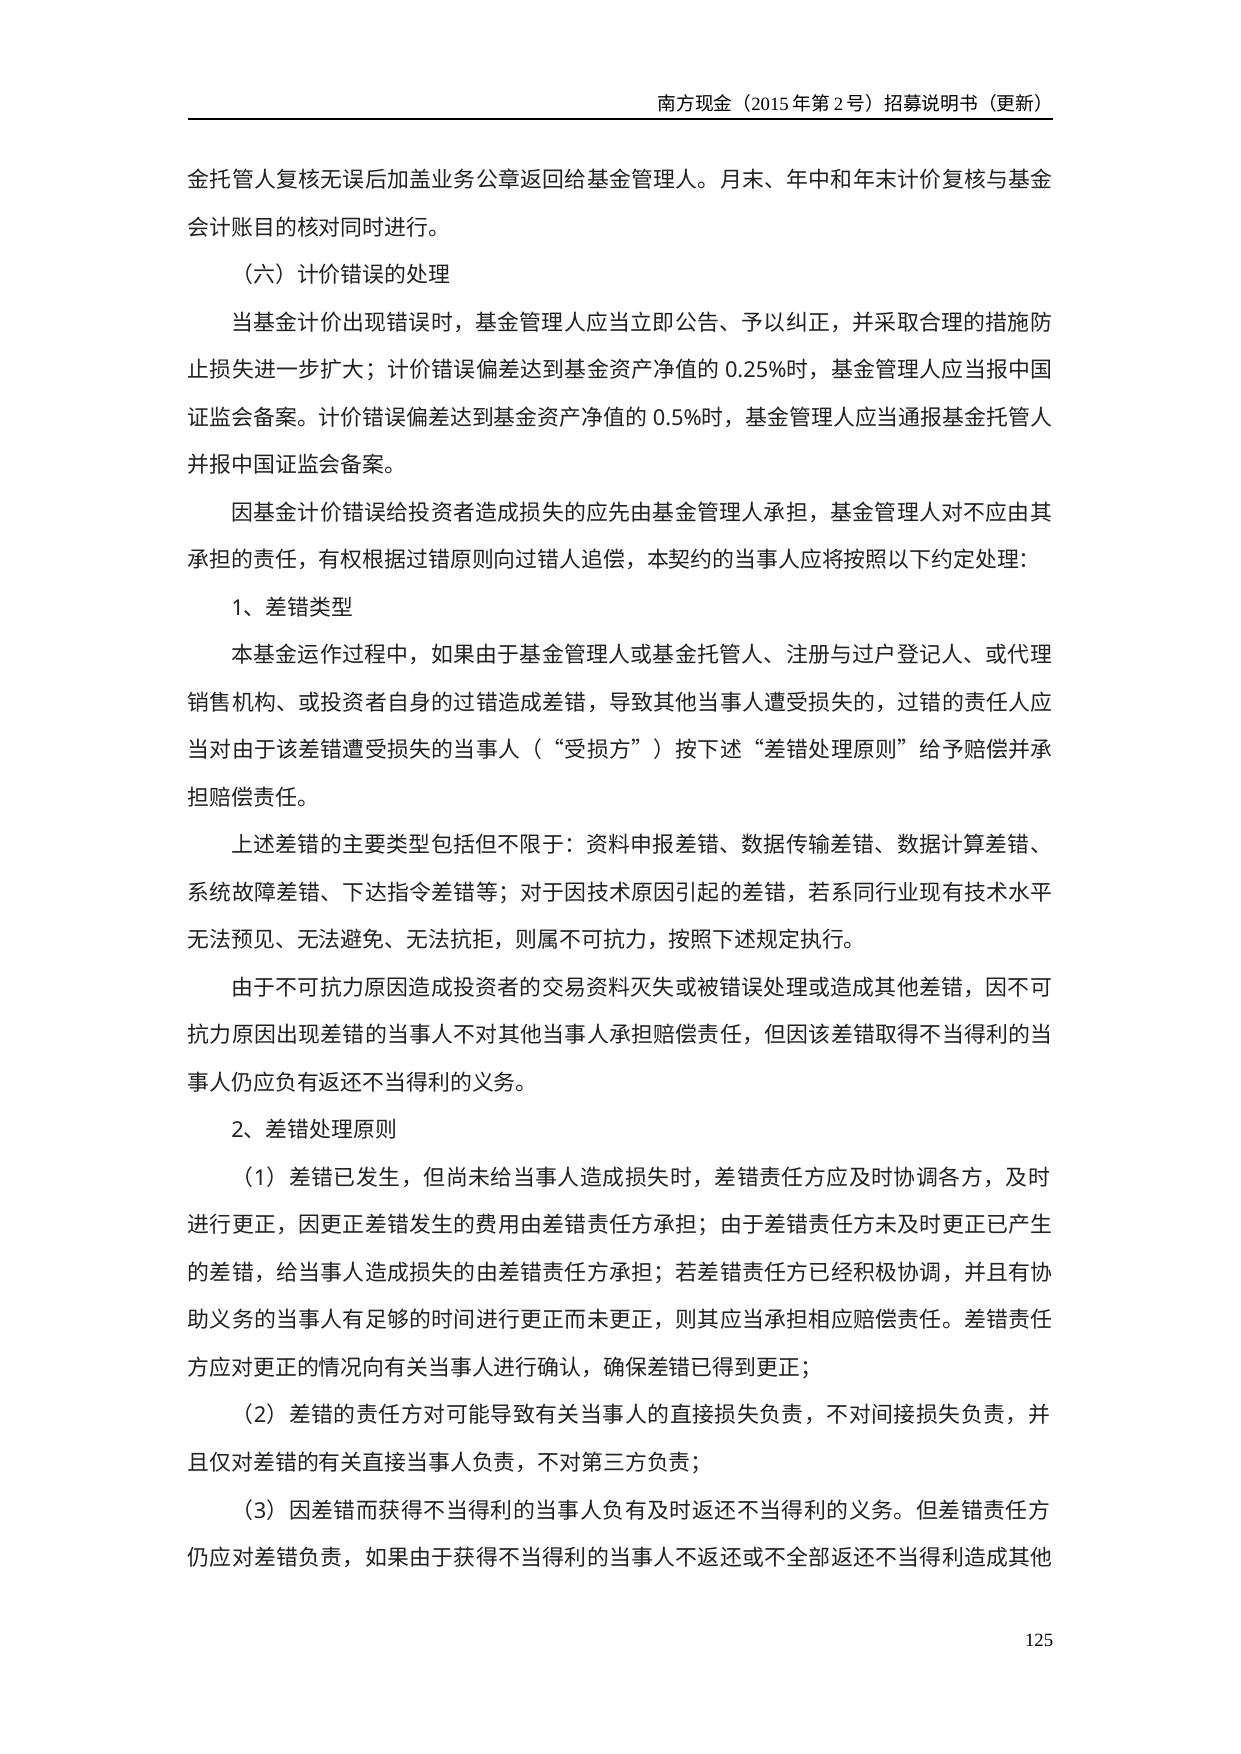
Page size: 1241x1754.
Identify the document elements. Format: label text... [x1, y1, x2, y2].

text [187, 162, 1053, 241]
text 因基金计价错误给投资者造成损失的应先由基金管理人承担，基金管理人对不应由其承担的责任，有权根据过错原则向过错人追偿，本契约的当事人应将按照以下约定处理： [187, 495, 1053, 574]
text 由于不可抗力原因造成投资者的交易资料灭失或被错误处理或造成其他差错，因不可抗力原因出现差错的当事人不对其他当事人承担赔偿责任，但因该差错取得不当得利的当事人仍应负有返还不当得利的义务。 [187, 970, 1053, 1096]
text （六）计价错误的处理 [187, 257, 1053, 289]
text 当基金计价出现错误时，基金管理人应当立即公告、予以纠正，并采取合理的措施防止损失进一步扩大；计价错误偏差达到基金资产净值的0.25%时，基金管理人应当报中国证监会备案。计价错误偏差达到基金资产净值的0.5%时，基金管理人应当通报基金托管人并报中国证监会备案。 [187, 304, 1053, 479]
text （2）差错的责任方对可能导致有关当事人的直接损失负责，不对间接损失负责，并且仅对差错的有关直接当事人负责，不对第三方负责； [187, 1397, 1053, 1477]
text 1、差错类型 [187, 590, 1053, 621]
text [187, 1493, 1053, 1572]
text （1）差错已发生，但尚未给当事人造成损失时，差错责任方应及时协调各方，及时进行更正，因更正差错发生的费用由差错责任方承担；由于差错责任方未及时更正已产生的差错，给当事人造成损失的由差错责任方承担；若差错责任方已经积极协调，并且有协助义务的当事人有足够的时间进行更正而未更正，则其应当承担相应赔偿责任。差错责任方应对更正的情况向有关当事人进行确认，确保差错已得到更正； [187, 1160, 1053, 1382]
text 上述差错的主要类型包括但不限于：资料申报差错、数据传输差错、数据计算差错、系统故障差错、下达指令差错等；对于因技术原因引起的差错，若系同行业现有技术水平无法预见、无法避免、无法抗拒，则属不可抗力，按照下述规定执行。 [187, 827, 1053, 954]
text 本基金运作过程中，如果由于基金管理人或基金托管人、注册与过户登记人、或代理销售机构、或投资者自身的过错造成差错，导致其他当事人遭受损失的，过错的责任人应当对由于该差错遭受损失的当事人（“受损方”）按下述“差错处理原则”给予赔偿并承担赔偿责任。 [187, 637, 1053, 811]
text 2、差错处理原则 [187, 1112, 1053, 1144]
